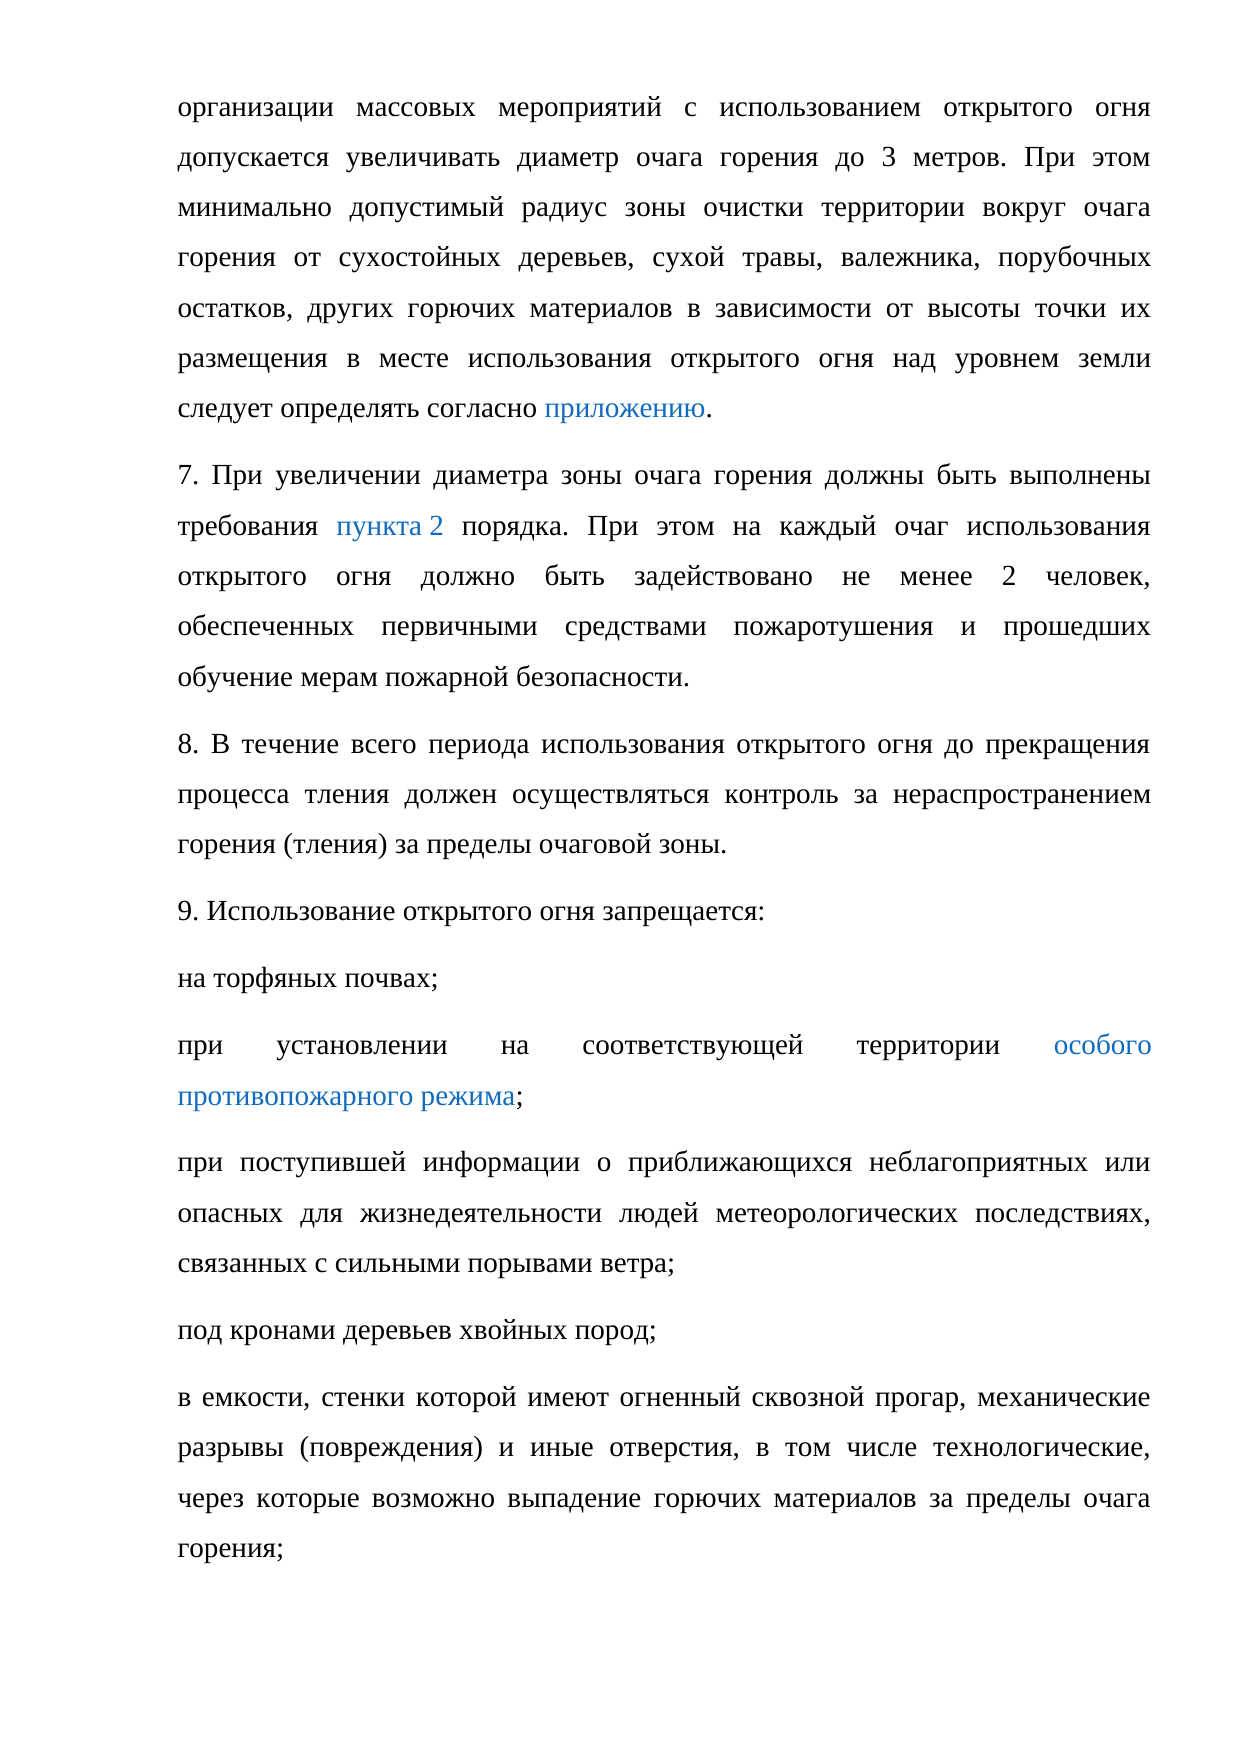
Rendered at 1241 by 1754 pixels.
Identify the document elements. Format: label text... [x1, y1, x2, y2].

text на торфяных почвах; [177, 960, 1152, 994]
text под кронами деревьев хвойных пород; [177, 1312, 1152, 1346]
text при поступившей информации о приближающихся неблагоприятных или опасных для жизнедеятельности людей метеорологических последствиях, связанных с сильными порывами ветра; [177, 1144, 1152, 1279]
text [177, 89, 1152, 424]
text в емкости, стенки которой имеют огненный сквозной прогар, механические разрывы (повреждения) и иные отверстия, в том числе технологические, через которые возможно выпадение горючих материалов за пределы очага горения; [177, 1379, 1152, 1564]
text 7. При увеличении диаметра зоны очага горения должны быть выполнены требования пункта 2 порядка. При этом на каждый очаг использования открытого огня должно быть задействовано не менее 2 человек, обеспеченных первичными средствами пожаротушения и прошедших обучение мерам пожарной безопасности. [177, 457, 1152, 692]
text 8. В течение всего периода использования открытого огня до прекращения процесса тления должен осуществляться контроль за нераспространением горения (тления) за пределы очаговой зоны. [177, 726, 1152, 860]
text 9. Использование открытого огня запрещается: [177, 893, 1152, 927]
text при установлении на соответствующей территории особого противопожарного режима; [177, 1027, 1152, 1111]
